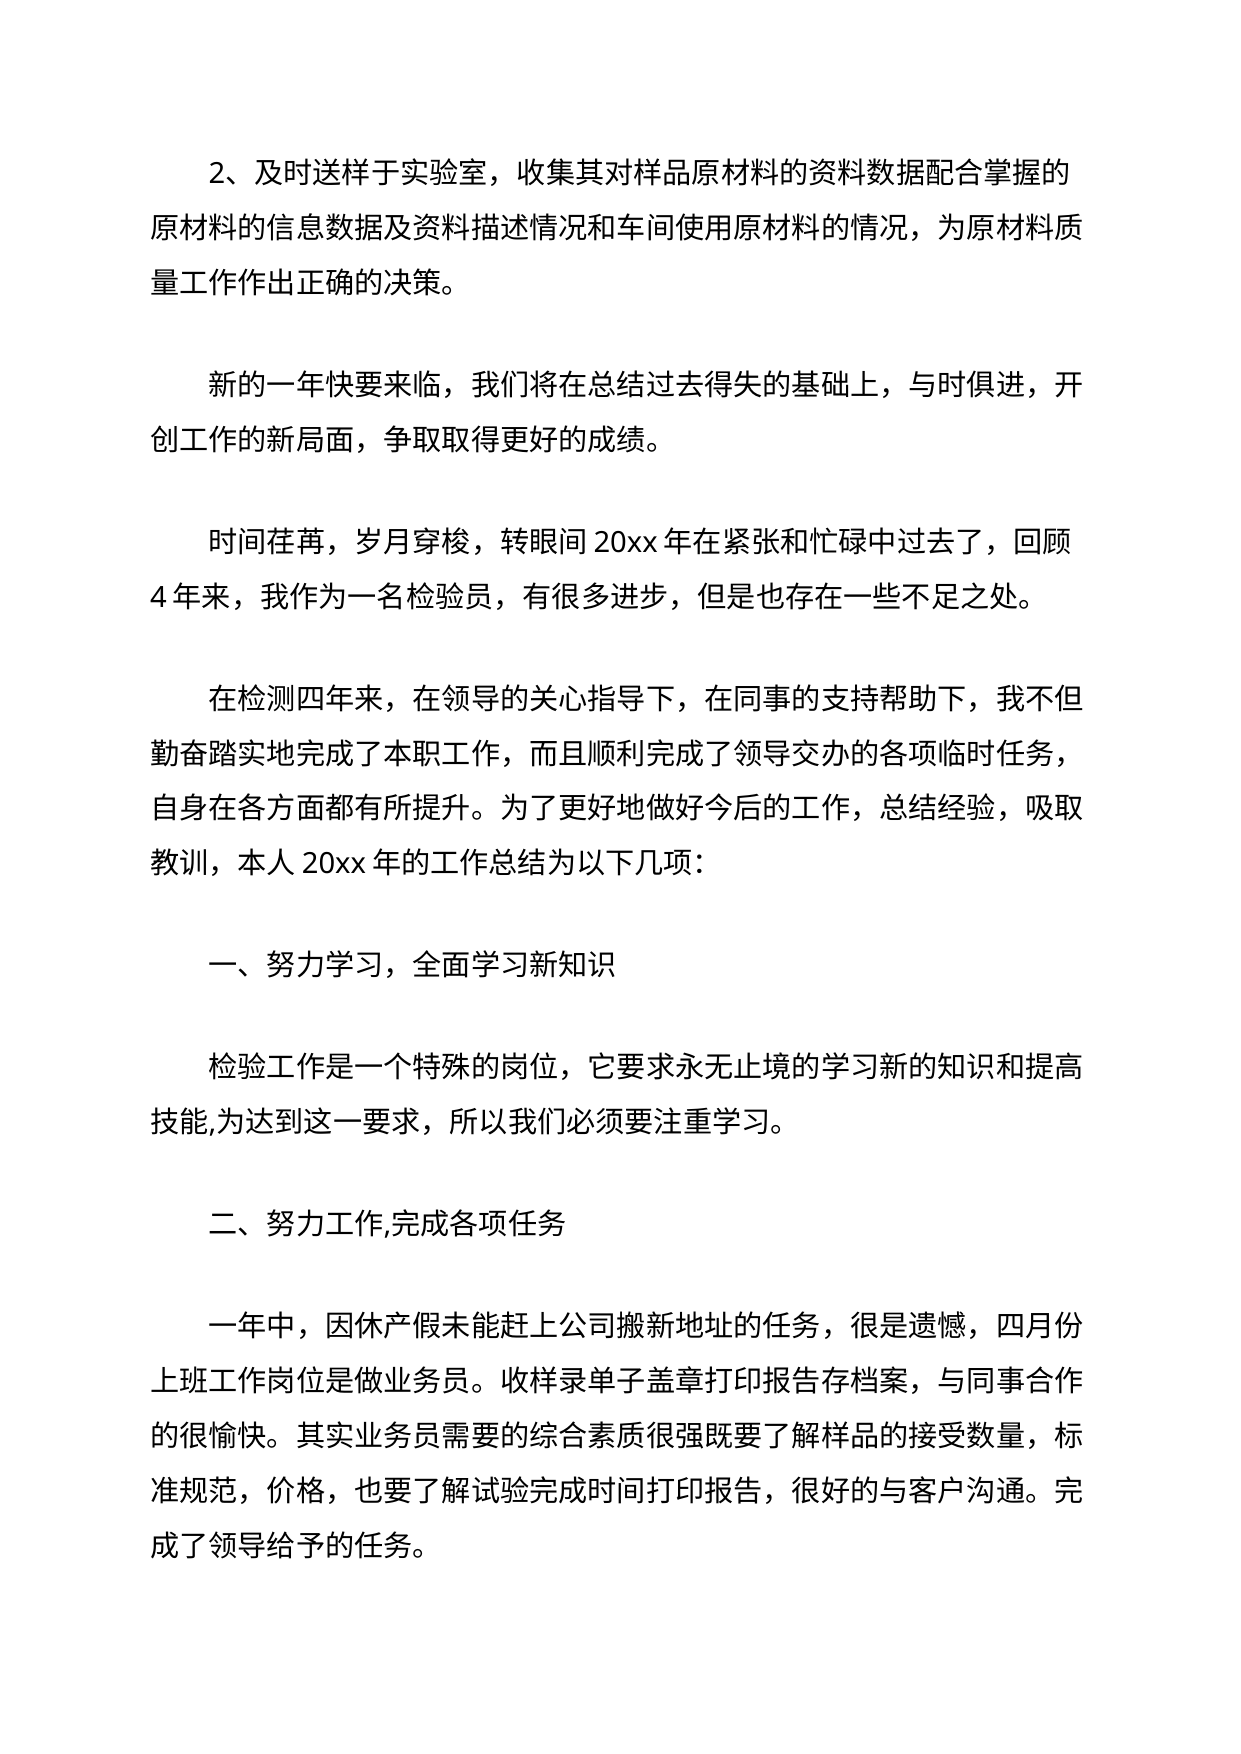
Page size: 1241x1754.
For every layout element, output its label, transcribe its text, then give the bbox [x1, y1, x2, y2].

text 在检测四年来，在领导的关心指导下，在同事的支持帮助下，我不但勤奋踏实地完成了本职工作，而且顺利完成了领导交办的各项临时任务，自身在各方面都有所提升。为了更好地做好今后的工作，总结经验，吸取教训，本人20xx年的工作总结为以下几项： [150, 675, 1090, 882]
text 一年中，因休产假未能赶上公司搬新地址的任务，很是遗憾，四月份上班工作岗位是做业务员。收样录单子盖章打印报告存档案，与同事合作的很愉快。其实业务员需要的综合素质很强既要了解样品的接受数量，标准规范，价格，也要了解试验完成时间打印报告，很好的与客户沟通。完成了领导给予的任务。 [150, 1303, 1090, 1564]
text 二、努力工作,完成各项任务 [150, 1201, 1090, 1243]
text 2、及时送样于实验室，收集其对样品原材料的资料数据配合掌握的原材料的信息数据及资料描述情况和车间使用原材料的情况，为原材料质量工作作出正确的决策。 [150, 150, 1090, 302]
text 新的一年快要来临，我们将在总结过去得失的基础上，与时俱进，开创工作的新局面，争取取得更好的成绩。 [150, 362, 1090, 459]
text 时间荏苒，岁月穿梭，转眼间20xx年在紧张和忙碌中过去了，回顾4年来，我作为一名检验员，有很多进步，但是也存在一些不足之处。 [150, 518, 1090, 616]
text 一、努力学习，全面学习新知识 [150, 942, 1090, 984]
text 检验工作是一个特殊的岗位，它要求永无止境的学习新的知识和提高技能,为达到这一要求，所以我们必须要注重学习。 [150, 1044, 1090, 1141]
